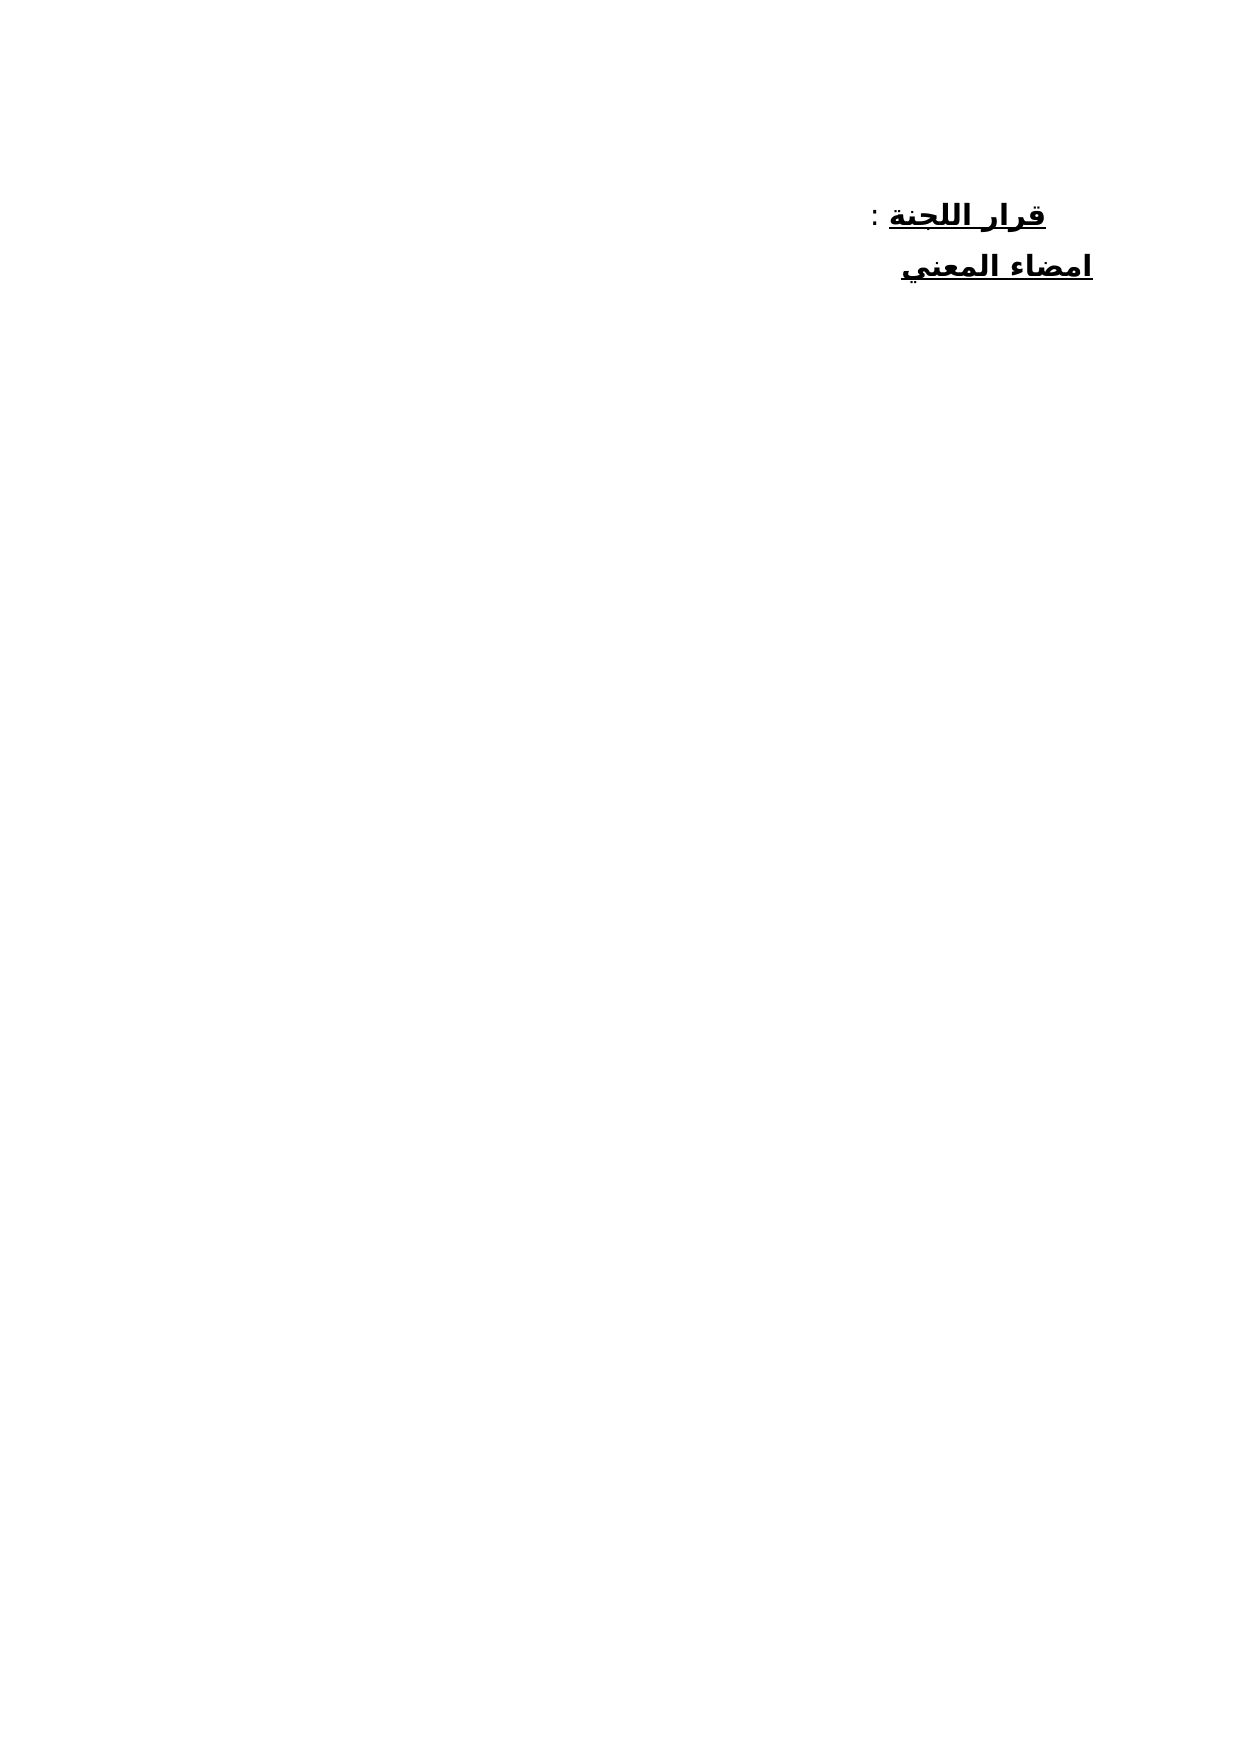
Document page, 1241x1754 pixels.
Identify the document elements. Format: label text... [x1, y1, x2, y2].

text قرار اللجنة : امضاء المعني [148, 198, 1093, 283]
